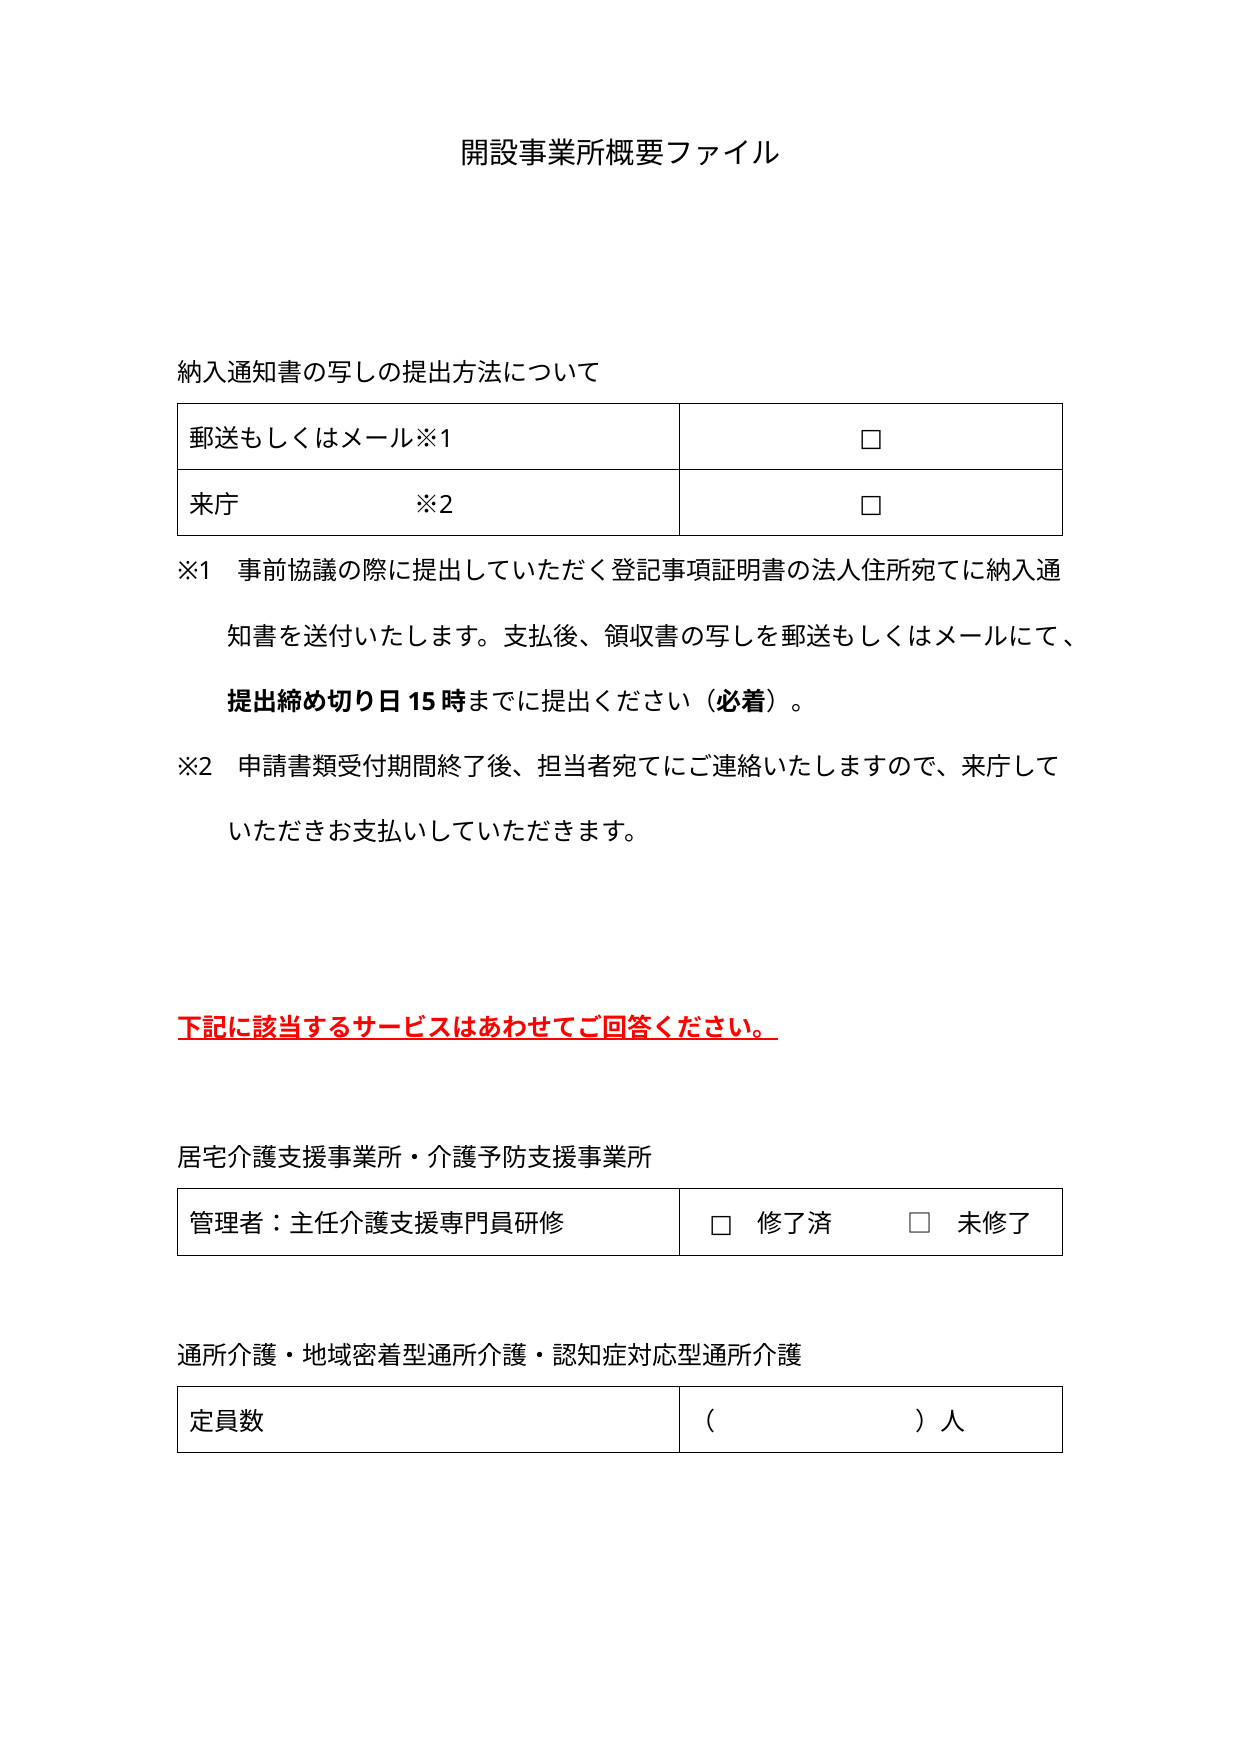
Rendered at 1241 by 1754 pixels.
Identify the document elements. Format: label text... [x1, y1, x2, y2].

text 納入通知書の写しの提出方法について [177, 337, 1063, 403]
text 居宅介護支援事業所・介護予防支援事業所 [177, 1123, 1063, 1188]
text ※2 申請書類受付期間終了後、担当者宛てにご連絡いたしますので、来庁していただきお支払いしていただきます。 [177, 732, 1063, 862]
table_header 管理者：主任介護支援専門員研修 [178, 1189, 679, 1254]
table_header 郵送もしくはメール※1 [178, 404, 679, 469]
text 通所介護・地域密着型通所介護・認知症対応型通所介護 [177, 1321, 1063, 1386]
text 下記に該当するサービスはあわせてご回答ください。 [177, 993, 1063, 1058]
table_cell [680, 470, 1062, 535]
table_header （ ）人 [680, 1387, 1062, 1452]
table_header 修了済 未修了 [680, 1189, 1062, 1254]
text ※1 事前協議の際に提出していただく登記事項証明書の法人住所宛てに納入通知書を送付いたします。支払後、領収書の写しを郵送もしくはメールにて、提出締め切り日15時までに提出ください（必着）。 [177, 536, 1063, 732]
table_header 定員数 [178, 1387, 679, 1452]
table_cell 来庁 ※2 [178, 470, 679, 535]
table_header [680, 404, 1062, 469]
